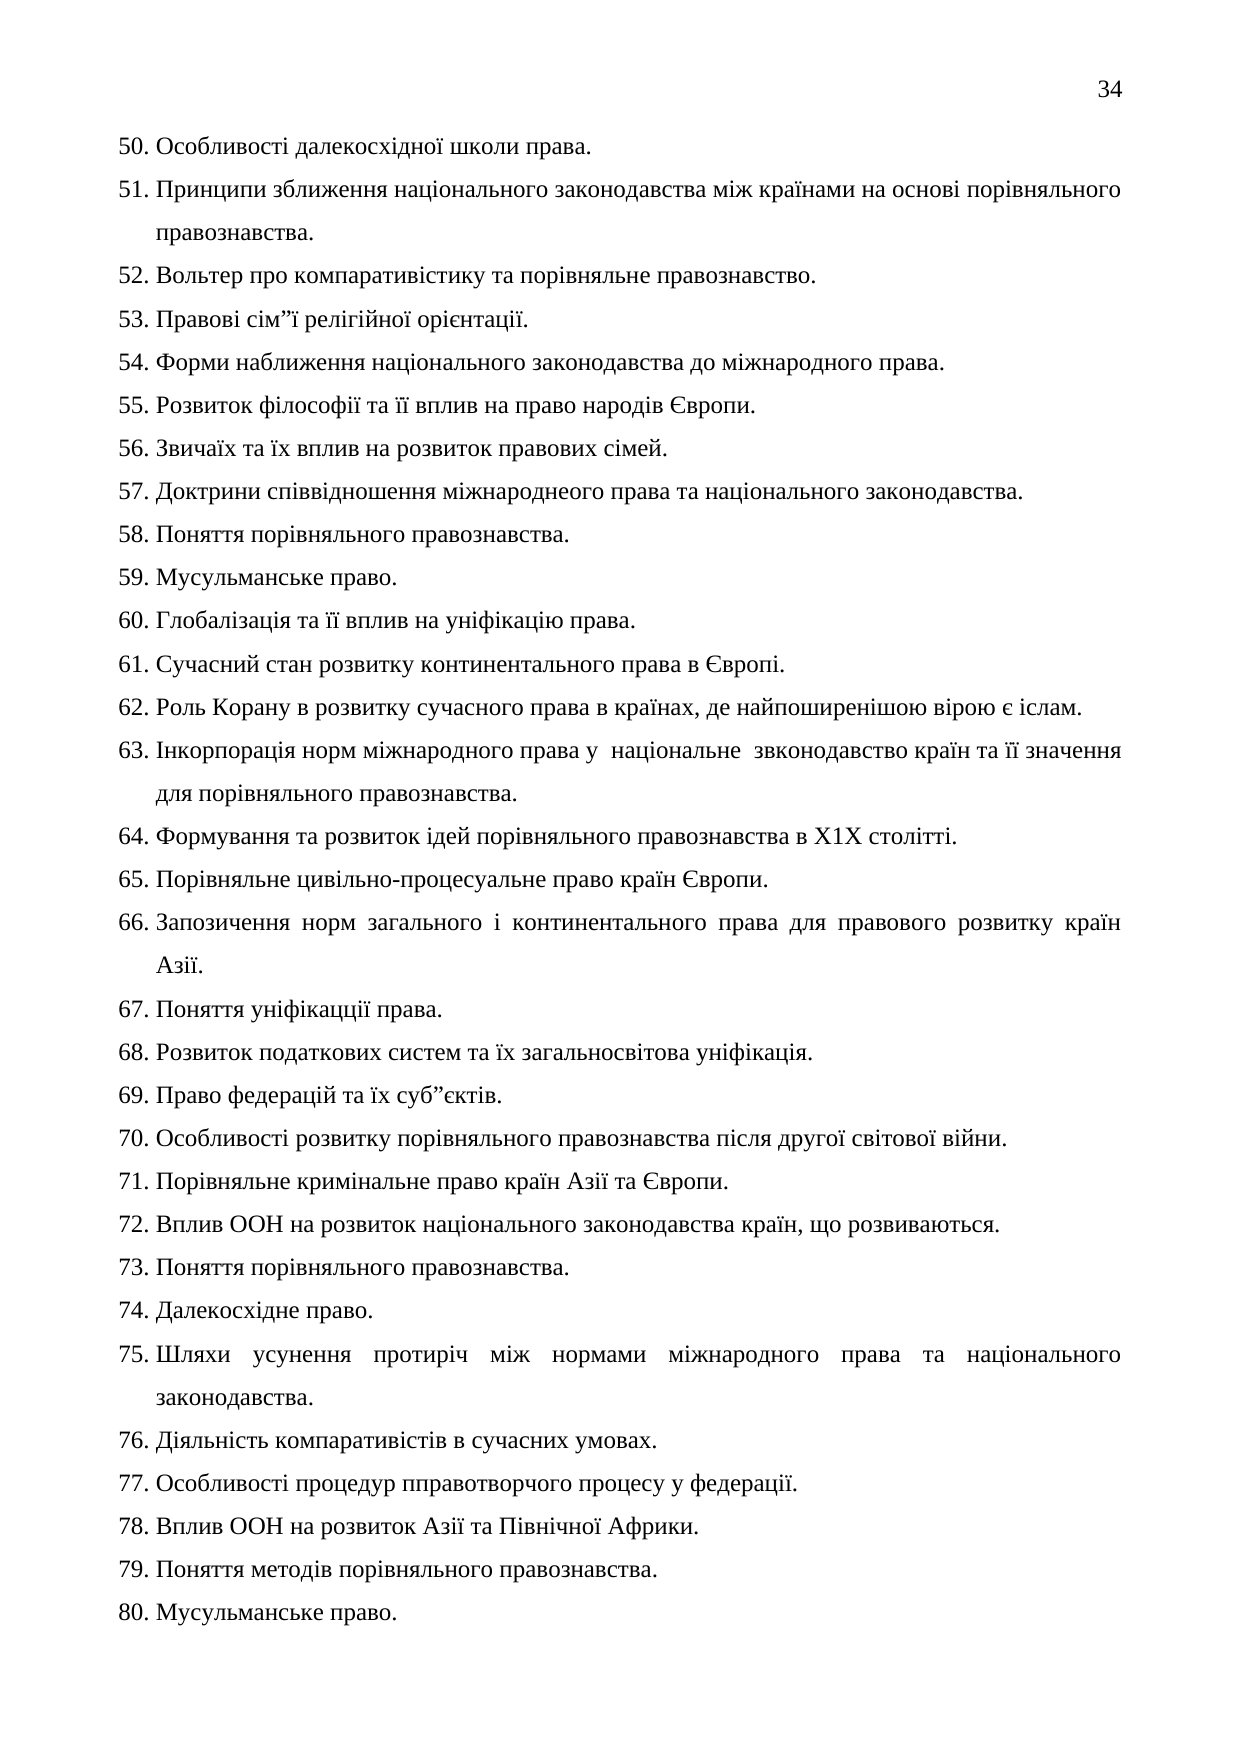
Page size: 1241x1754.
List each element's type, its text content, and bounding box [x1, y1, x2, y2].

list Вольтер про компаративістику та порівняльне правознавство. [118, 261, 1122, 289]
list Далекосхідне право. [118, 1296, 1122, 1324]
list Порівняльне кримінальне право країн Азії та Європи. [118, 1166, 1122, 1195]
list Роль Корану в розвитку сучасного права в країнах, де найпоширенішою вірою є іслам. [118, 692, 1122, 721]
list Право федерацій та їх суб”єктів. [118, 1080, 1122, 1109]
list Порівняльне цивільно-процесуальне право країн Європи. [118, 864, 1122, 893]
list Принципи зближення національного законодавства між країнами на основі порівняльного правознавства. [118, 174, 1122, 246]
list Формування та розвиток ідей порівняльного правознавства в Х1Х столітті. [118, 821, 1122, 850]
list Особливості процедур пправотворчого процесу у федерації. [118, 1468, 1122, 1497]
list Діяльність компаративістів в сучасних умовах. [118, 1425, 1122, 1454]
list Поняття уніфікацції права. [118, 994, 1122, 1022]
list Особливості далекосхідної школи права. [118, 131, 1122, 160]
list Мусульманське право. [118, 1597, 1122, 1626]
list Доктрини співвідношення міжнароднеого права та національного законодавства. [118, 476, 1122, 505]
list Сучасний стан розвитку континентального права в Європі. [118, 649, 1122, 677]
list Правові сім”ї релігійної орієнтації. [118, 304, 1122, 332]
list Поняття методів порівняльного правознавства. [118, 1554, 1122, 1583]
list Вплив ООН на розвиток національного законодавства країн, що розвиваються. [118, 1209, 1122, 1238]
list Запозичення норм загального і континентального права для правового розвитку країн Азії. [118, 907, 1122, 979]
list Інкорпорація норм міжнародного права у національне звконодавство країн та її значення для порівняльного правознавства. [118, 735, 1122, 807]
list Мусульманське право. [118, 562, 1122, 591]
list Поняття порівняльного правознавства. [118, 519, 1122, 548]
list Особливості розвитку порівняльного правознавства після другої світової війни. [118, 1123, 1122, 1152]
list Звичаїх та їх вплив на розвиток правових сімей. [118, 433, 1122, 462]
list Форми наближення національного законодавства до міжнародного права. [118, 347, 1122, 376]
list Поняття порівняльного правознавства. [118, 1252, 1122, 1281]
list Розвиток податкових систем та їх загальносвітова уніфікація. [118, 1037, 1122, 1066]
list Розвиток філософії та її вплив на право народів Європи. [118, 390, 1122, 419]
list Глобалізація та її вплив на уніфікацію права. [118, 606, 1122, 634]
list Вплив ООН на розвиток Азії та Північної Африки. [118, 1511, 1122, 1540]
list Шляхи усунення протиріч між нормами міжнародного права та національного законодавства. [118, 1339, 1122, 1411]
